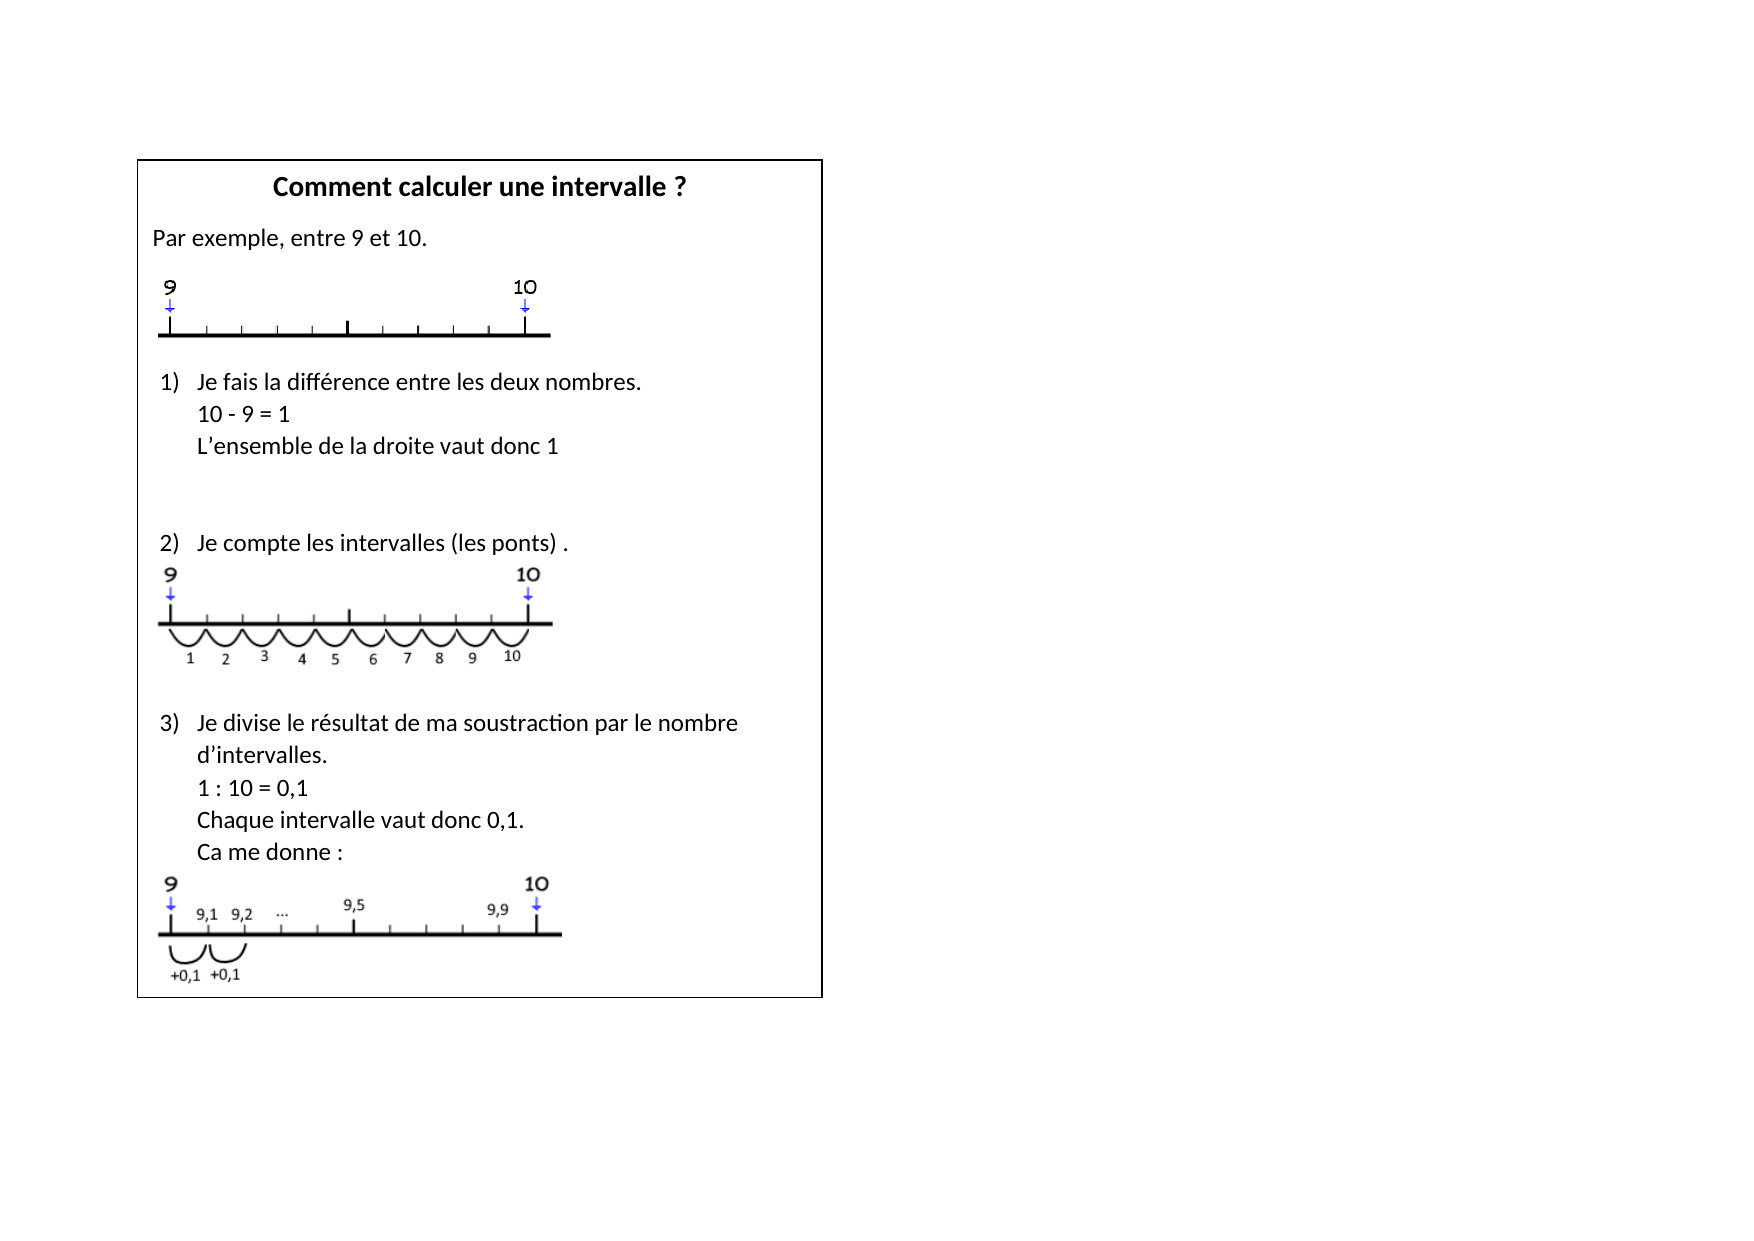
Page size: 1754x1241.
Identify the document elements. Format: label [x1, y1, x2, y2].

picture [152, 271, 551, 348]
picture [152, 868, 562, 988]
picture [152, 559, 553, 676]
